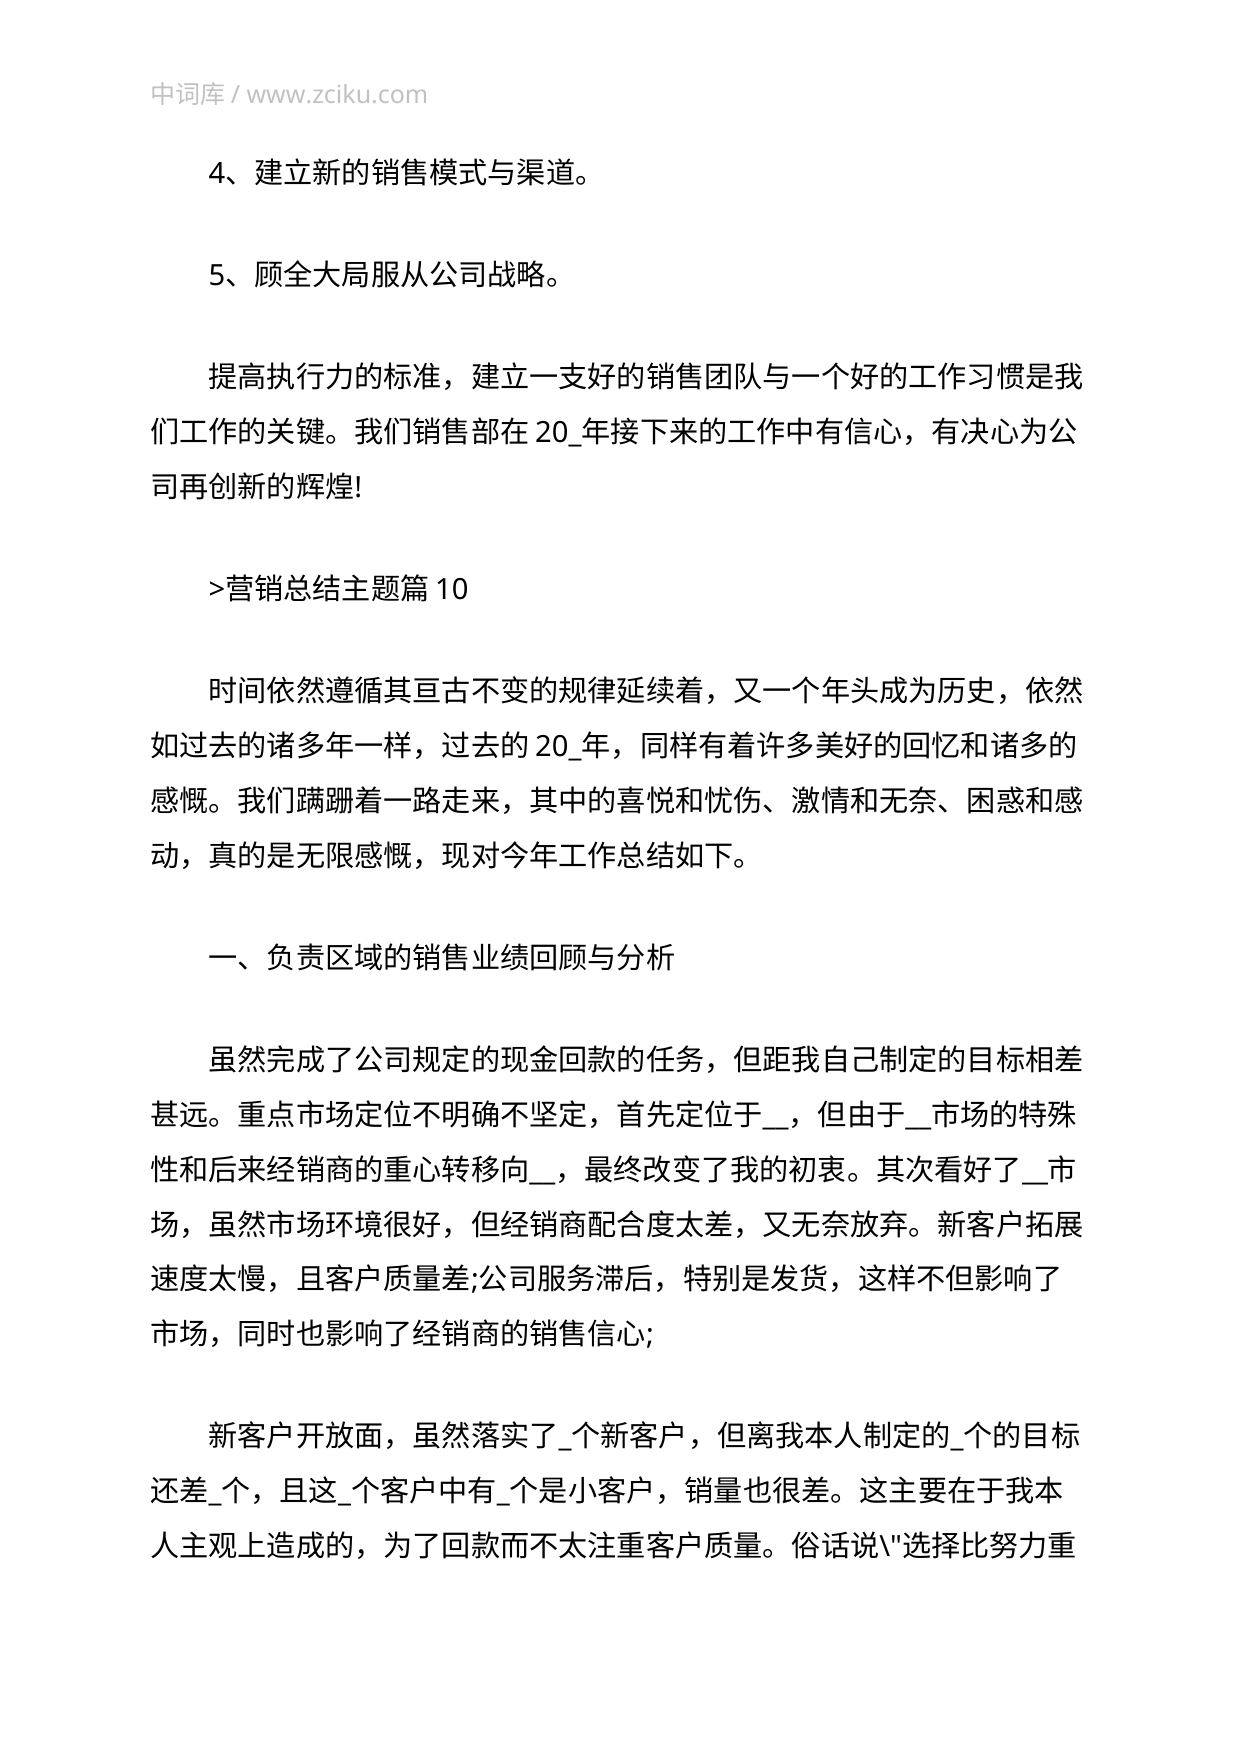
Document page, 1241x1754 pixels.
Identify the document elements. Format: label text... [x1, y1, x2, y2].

text >营销总结主题篇10 [150, 566, 1090, 608]
text 4、建立新的销售模式与渠道。 [150, 150, 1090, 192]
text 时间依然遵循其亘古不变的规律延续着，又一个年头成为历史，依然如过去的诸多年一样，过去的20_年，同样有着许多美好的回忆和诸多的感慨。我们蹒跚着一路走来，其中的喜悦和忧伤、激情和无奈、困惑和感动，真的是无限感慨，现对今年工作总结如下。 [150, 668, 1090, 875]
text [150, 1413, 1090, 1565]
text 5、顾全大局服从公司战略。 [150, 252, 1090, 294]
text 一、负责区域的销售业绩回顾与分析 [150, 934, 1090, 977]
text 虽然完成了公司规定的现金回款的任务，但距我自己制定的目标相差甚远。重点市场定位不明确不坚定，首先定位于__，但由于__市场的特殊性和后来经销商的重心转移向__，最终改变了我的初衷。其次看好了__市场，虽然市场环境很好，但经销商配合度太差，又无奈放弃。新客户拓展速度太慢，且客户质量差;公司服务滞后，特别是发货，这样不但影响了市场，同时也影响了经销商的销售信心; [150, 1036, 1090, 1353]
text 提高执行力的标准，建立一支好的销售团队与一个好的工作习惯是我们工作的关键。我们销售部在20_年接下来的工作中有信心，有决心为公司再创新的辉煌! [150, 354, 1090, 506]
